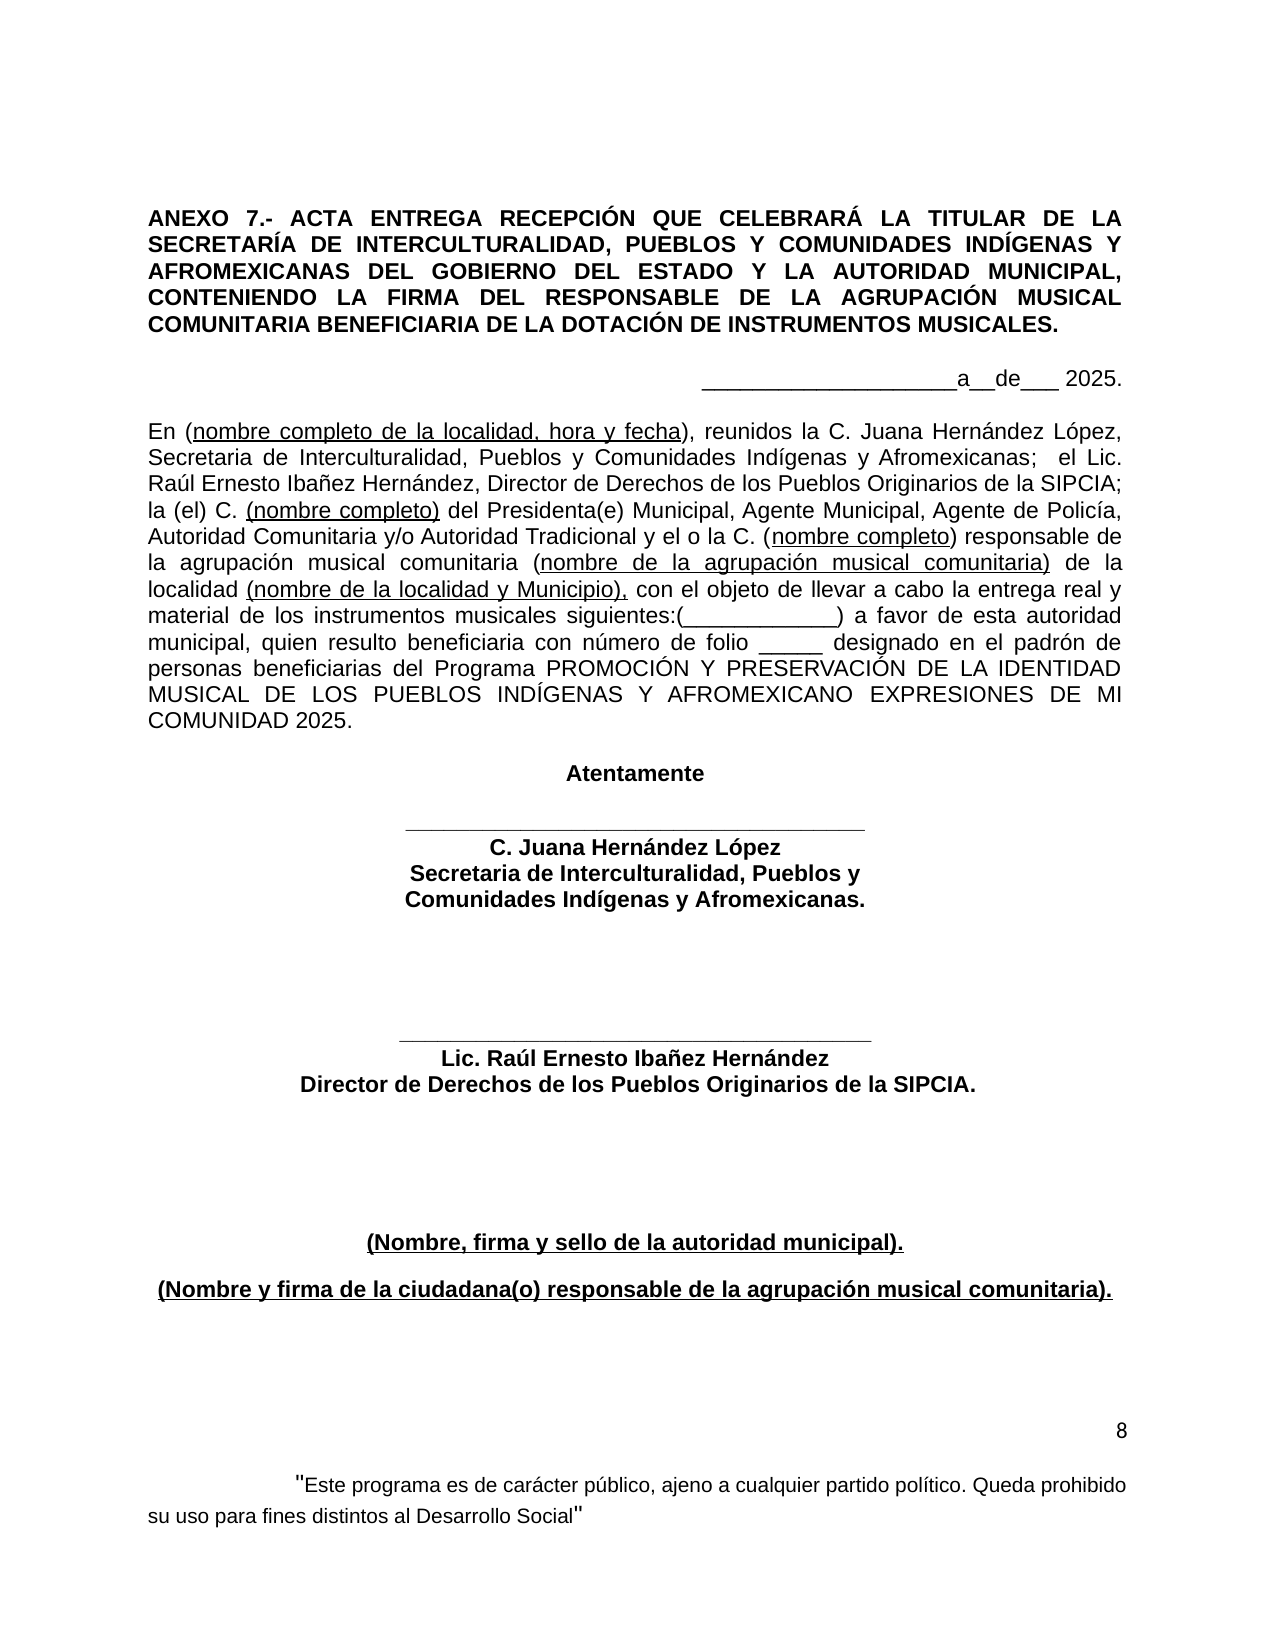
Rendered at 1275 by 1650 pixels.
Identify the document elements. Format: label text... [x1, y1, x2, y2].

text ____________________a__de___ 2025. [148, 337, 1122, 391]
text (Nombre y firma de la ciudadana(o) responsable de la agrupación musical comunitaria). [148, 1276, 1122, 1303]
text C. Juana Hernández López [148, 834, 1122, 860]
text _____________________________________ [148, 1018, 1122, 1044]
text Secretaria de Interculturalidad, Pueblos y [148, 860, 1122, 886]
text ANEXO 7.- ACTA ENTREGA RECEPCIÓN QUE CELEBRARÁ LA TITULAR DE LA SECRETARÍA DE INTERCULTURALIDAD, PUEBLOS Y COMUNIDADES INDÍGENAS Y AFROMEXICANAS DEL GOBIERNO DEL ESTADO Y LA AUTORIDAD MUNICIPAL, CONTENIENDO LA FIRMA DEL RESPONSABLE DE LA AGRUPACIÓN MUSICAL COMUNITARIA BENEFICIARIA DE LA DOTACIÓN DE INSTRUMENTOS MUSICALES. [148, 205, 1122, 337]
text Comunidades Indígenas y Afromexicanas. [148, 886, 1122, 913]
text En (nombre completo de la localidad, hora y fecha), reunidos la C. Juana Hernández López, Secretaria de Interculturalidad, Pueblos y Comunidades Indígenas y Afromexicanas; el Lic. Raúl Ernesto Ibañez Hernández, Director de Derechos de los Pueblos Originarios de la SIPCIA; la (el) C. (nombre completo) del Presidenta(e) Municipal, Agente Municipal, Agente de Policía, Autoridad Comunitaria y/o Autoridad Tradicional y el o la C. (nombre completo) responsable de la agrupación musical comunitaria (nombre de la agrupación musical comunitaria) de la localidad (nombre de la localidad y Municipio), con el objeto de llevar a cabo la entrega real y material de los instrumentos musicales siguientes:(____________) a favor de esta autoridad municipal, quien resulto beneficiaria con número de folio _____ designado en el padrón de personas beneficiarias del Programa PROMOCIÓN Y PRESERVACIÓN DE LA IDENTIDAD MUSICAL DE LOS PUEBLOS INDÍGENAS Y AFROMEXICANO EXPRESIONES DE MI COMUNIDAD 2025. [148, 418, 1122, 734]
text ____________________________________ [148, 807, 1122, 834]
text Director de Derechos de los Pueblos Originarios de la SIPCIA. [148, 1071, 1122, 1097]
text Atentamente [148, 760, 1122, 787]
text (Nombre, firma y sello de la autoridad municipal). [148, 1229, 1122, 1255]
text Lic. Raúl Ernesto Ibañez Hernández [148, 1044, 1122, 1071]
